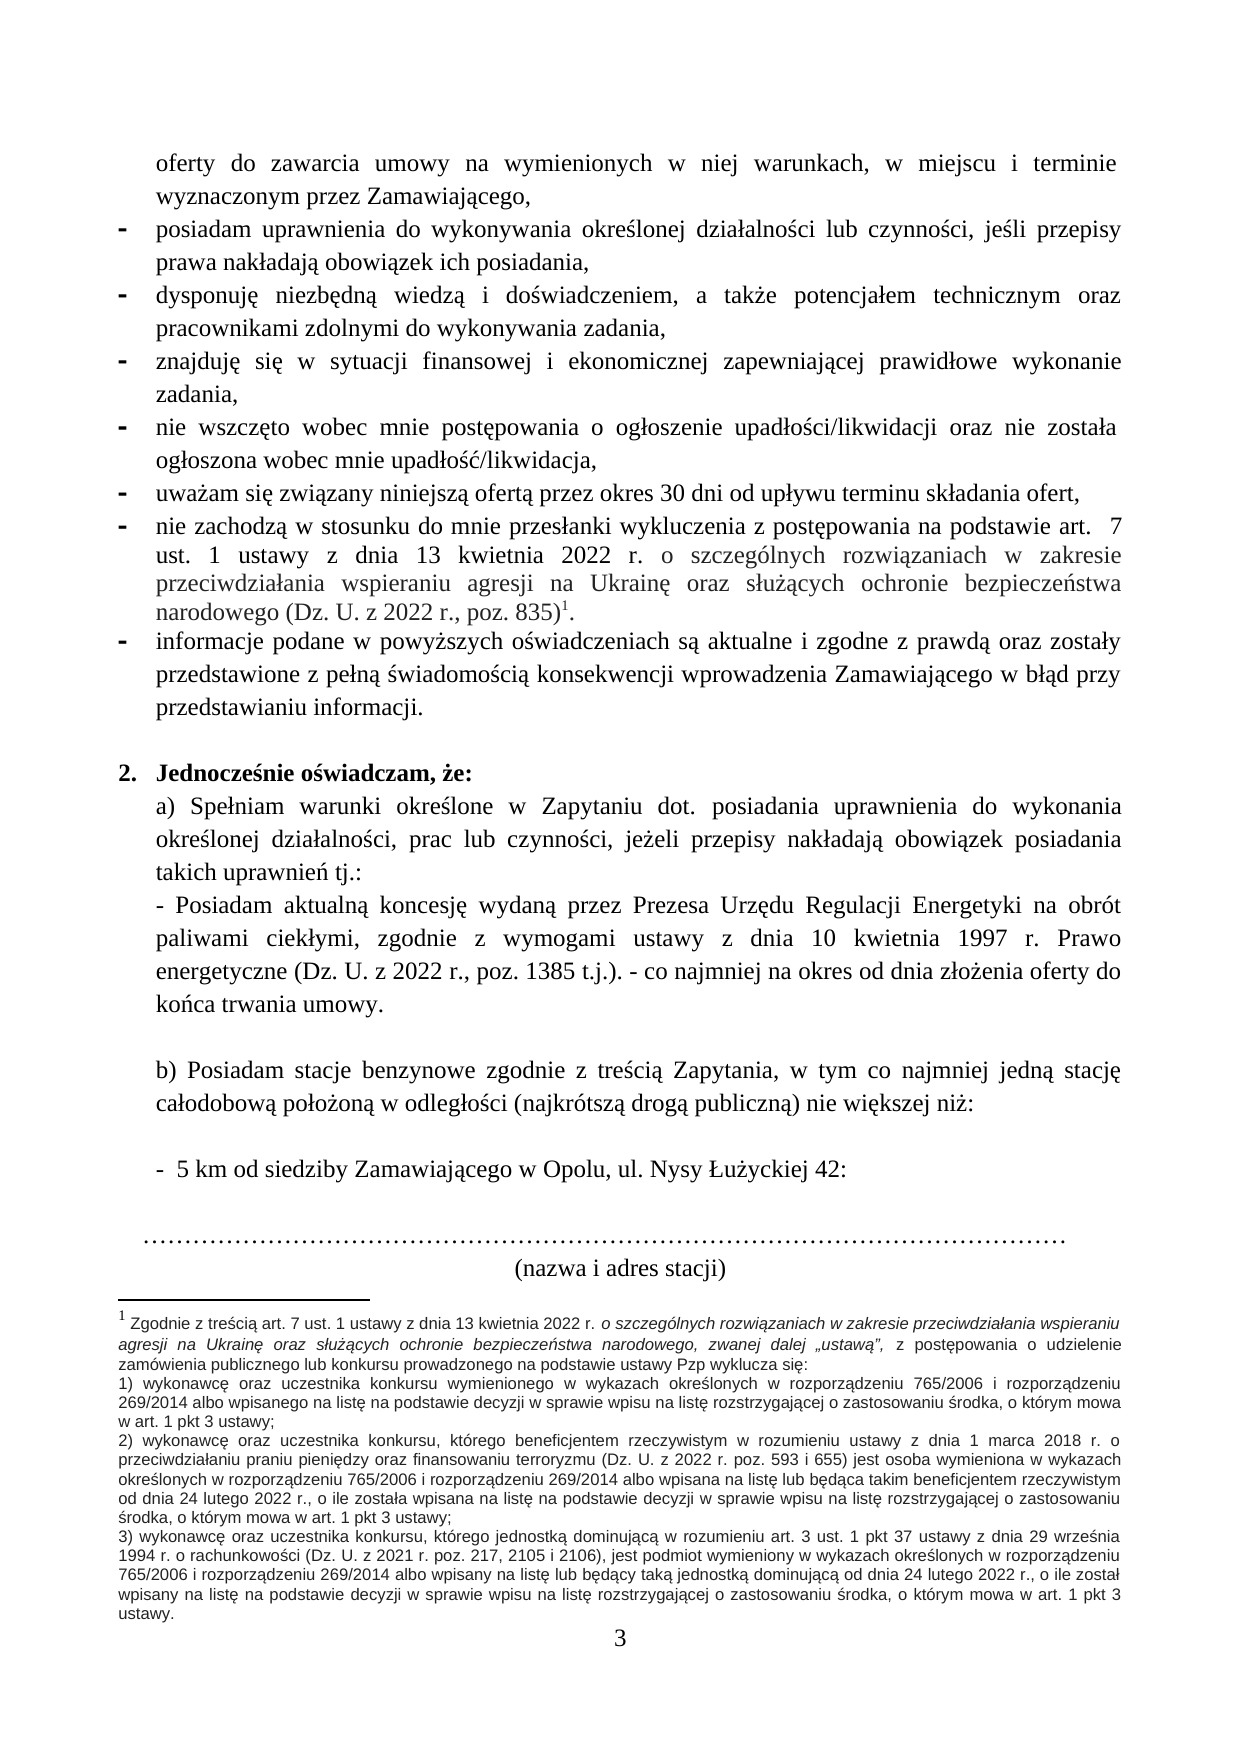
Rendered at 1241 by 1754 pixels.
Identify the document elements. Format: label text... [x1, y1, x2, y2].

list - Posiadam aktualną koncesję wydaną przez Prezesa Urzędu Regulacji Energetyki na obrót paliwami ciekłymi, zgodnie z wymogami ustawy z dnia 10 kwietnia 1997 r. Prawo energetyczne (Dz. U. z 2022 r., poz. 1385 t.j.). - co najmniej na okres od dnia złożenia oferty do końca trwania umowy. [156, 890, 1122, 1018]
list uważam się związany niniejszą ofertą przez okres 30 dni od upływu terminu składania ofert, [118, 478, 1122, 507]
list Jednocześnie oświadczam, że: [118, 758, 1122, 787]
list dysponuję niezbędną wiedzą i doświadczeniem, a także potencjałem technicznym oraz pracownikami zdolnymi do wykonywania zadania, [118, 280, 1122, 342]
text ………………………………………………………………………………………………… [118, 1220, 1122, 1249]
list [118, 148, 1118, 209]
list b) Posiadam stacje benzynowe zgodnie z treścią Zapytania, w tym co najmniej jedną stację całodobową położoną w odległości (najkrótszą drogą publiczną) nie większej niż: [156, 1055, 1122, 1117]
list nie zachodzą w stosunku do mnie przesłanki wykluczenia z postępowania na podstawie art. 7 ust. 1 ustawy z dnia 13 kwietnia 2022 r. o szczególnych rozwiązaniach w zakresie przeciwdziałania wspieraniu agresji na Ukrainę oraz służących ochronie bezpieczeństwa narodowego (Dz. U. z 2022 r., poz. 835). [118, 511, 1122, 626]
list posiadam uprawnienia do wykonywania określonej działalności lub czynności, jeśli przepisy prawa nakładają obowiązek ich posiadania, [118, 214, 1122, 276]
text (nazwa i adres stacji) [118, 1253, 1122, 1282]
list nie wszczęto wobec mnie postępowania o ogłoszenie upadłości/likwidacji oraz nie została ogłoszona wobec mnie upadłość/likwidacja, [118, 412, 1118, 474]
list znajduję się w sytuacji finansowej i ekonomicznej zapewniającej prawidłowe wykonanie zadania, [118, 346, 1122, 408]
list informacje podane w powyższych oświadczeniach są aktualne i zgodne z prawdą oraz zostały przedstawione z pełną świadomością konsekwencji wprowadzenia Zamawiającego w błąd przy przedstawianiu informacji. [118, 626, 1122, 721]
list - 5 km od siedziby Zamawiającego w Opolu, ul. Nysy Łużyckiej 42: [156, 1154, 1122, 1183]
list a) Spełniam warunki określone w Zapytaniu dot. posiadania uprawnienia do wykonania określonej działalności, prac lub czynności, jeżeli przepisy nakładają obowiązek posiadania takich uprawnień tj.: [156, 791, 1122, 886]
